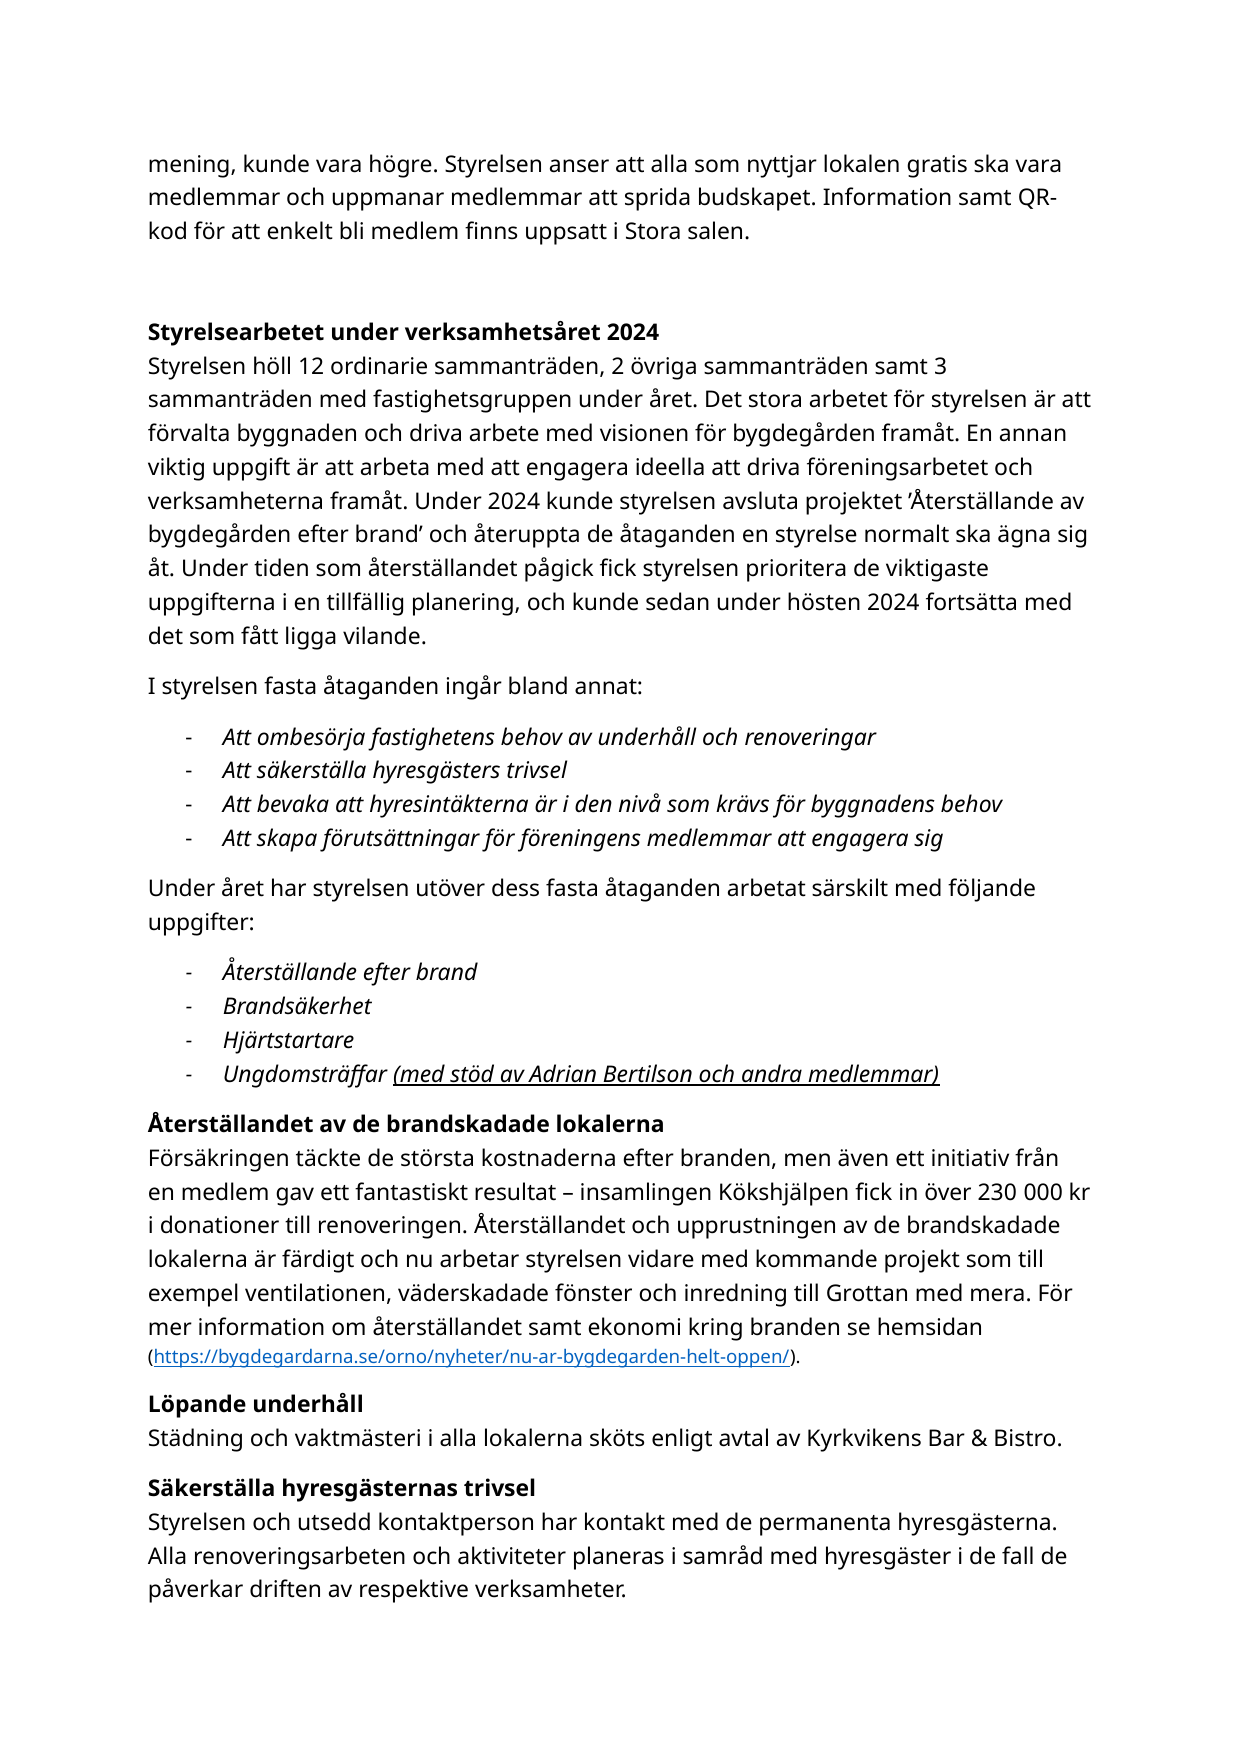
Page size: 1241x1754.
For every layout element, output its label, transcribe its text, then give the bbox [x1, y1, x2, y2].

list Att ombesörja fastighetens behov av underhåll och renoveringar [185, 721, 1093, 752]
list Att skapa förutsättningar för föreningens medlemmar att engagera sig [185, 822, 1093, 853]
text Säkerställa hyresgästernas trivsel Styrelsen och utsedd kontaktperson har kontakt med de permanenta hyresgästerna. Alla renoveringsarbeten och aktiviteter planeras i samråd med hyresgäster i de fall de påverkar driften av respektive verksamheter. [148, 1472, 1093, 1604]
text Återställandet av de brandskadade lokalerna Försäkringen täckte de största kostnaderna efter branden, men även ett initiativ från en medlem gav ett fantastiskt resultat – insamlingen Kökshjälpen fick in över 230 000 kr i donationer till renoveringen. Återställandet och upprustningen av de brandskadade lokalerna är färdigt och nu arbetar styrelsen vidare med kommande projekt som till exempel ventilationen, väderskadade fönster och inredning till Grottan med mera. För mer information om återställandet samt ekonomi kring branden se hemsidan (https://bygdegardarna.se/orno/nyheter/nu-ar-bygdegarden-helt-oppen/). [148, 1108, 1093, 1369]
text Löpande underhåll Städning och vaktmästeri i alla lokalerna sköts enligt avtal av Kyrkvikens Bar & Bistro. [148, 1388, 1093, 1453]
text Styrelsearbetet under verksamhetsåret 2024 Styrelsen höll 12 ordinarie sammanträden, 2 övriga sammanträden samt 3 sammanträden med fastighetsgruppen under året. Det stora arbetet för styrelsen är att förvalta byggnaden och driva arbete med visionen för bygdegården framåt. En annan viktig uppgift är att arbeta med att engagera ideella att driva föreningsarbetet och verksamheterna framåt. Under 2024 kunde styrelsen avsluta projektet ’Återställande av bygdegården efter brand’ och återuppta de åtaganden en styrelse normalt ska ägna sig åt. Under tiden som återställandet pågick fick styrelsen prioritera de viktigaste uppgifterna i en tillfällig planering, och kunde sedan under hösten 2024 fortsätta med det som fått ligga vilande. [148, 316, 1093, 651]
text I styrelsen fasta åtaganden ingår bland annat: [148, 670, 1093, 701]
list Hjärtstartare [185, 1024, 1093, 1055]
list Ungdomsträffar (med stöd av Adrian Bertilson och andra medlemmar) [185, 1058, 1093, 1089]
list Brandsäkerhet [185, 990, 1093, 1021]
list Återställande efter brand [185, 956, 1093, 988]
list Att säkerställa hyresgästers trivsel [185, 754, 1093, 786]
list Att bevaka att hyresintäkterna är i den nivå som krävs för byggnadens behov [185, 788, 1093, 819]
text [148, 148, 1093, 246]
text Under året har styrelsen utöver dess fasta åtaganden arbetat särskilt med följande uppgifter: [148, 872, 1093, 937]
